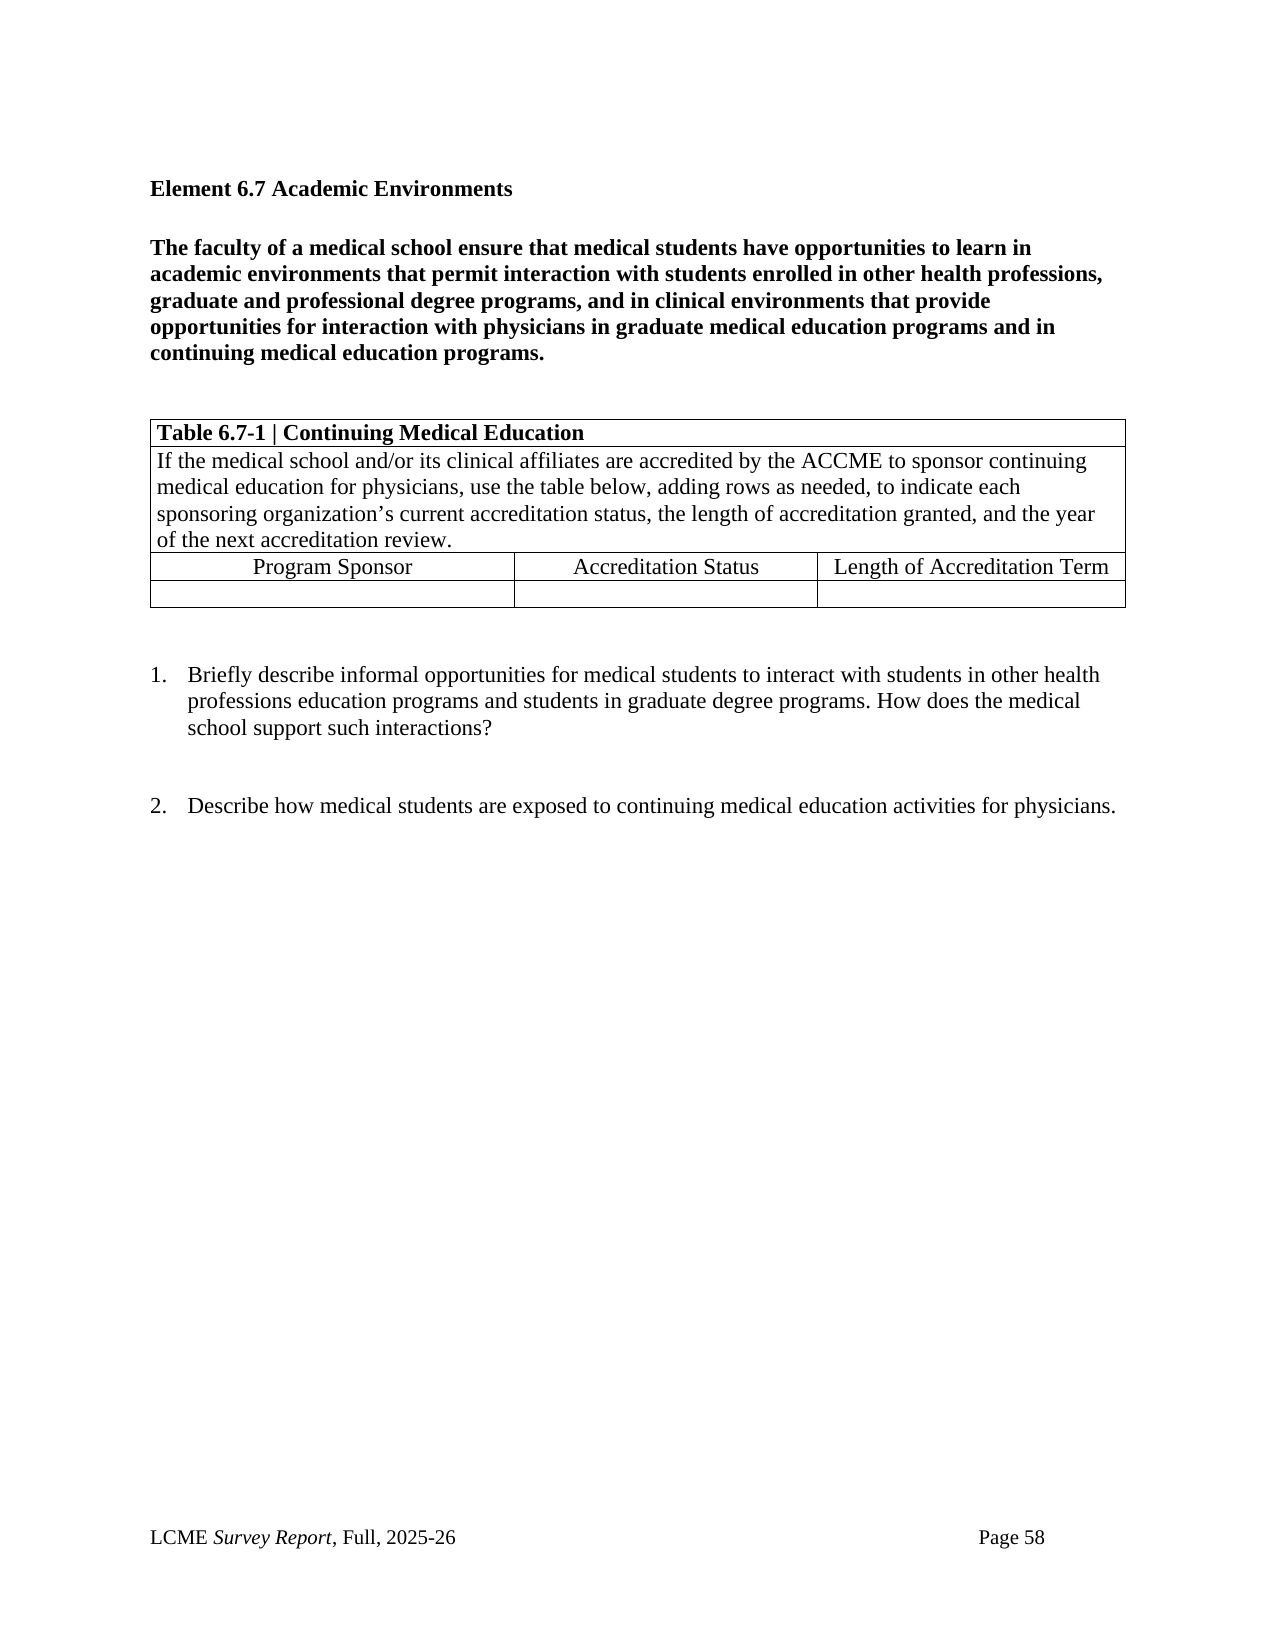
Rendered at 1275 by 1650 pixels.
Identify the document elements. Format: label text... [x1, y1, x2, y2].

text The faculty of a medical school ensure that medical students have opportunities to learn in academic environments that permit interaction with students enrolled in other health professions, graduate and professional degree programs, and in clinical environments that provide opportunities for interaction with physicians in graduate medical education programs and in continuing medical education programs. [150, 234, 1125, 366]
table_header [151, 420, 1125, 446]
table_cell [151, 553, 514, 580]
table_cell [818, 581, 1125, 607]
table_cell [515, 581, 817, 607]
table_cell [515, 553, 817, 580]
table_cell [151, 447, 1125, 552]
list Describe how medical students are exposed to continuing medical education activities for physicians. [150, 793, 1125, 819]
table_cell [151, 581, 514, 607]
subtitle Element 6.7 Academic Environments [150, 175, 1125, 201]
list Briefly describe informal opportunities for medical students to interact with students in other health professions education programs and students in graduate degree programs. How does the medical school support such interactions? [150, 661, 1125, 740]
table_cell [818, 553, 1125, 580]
